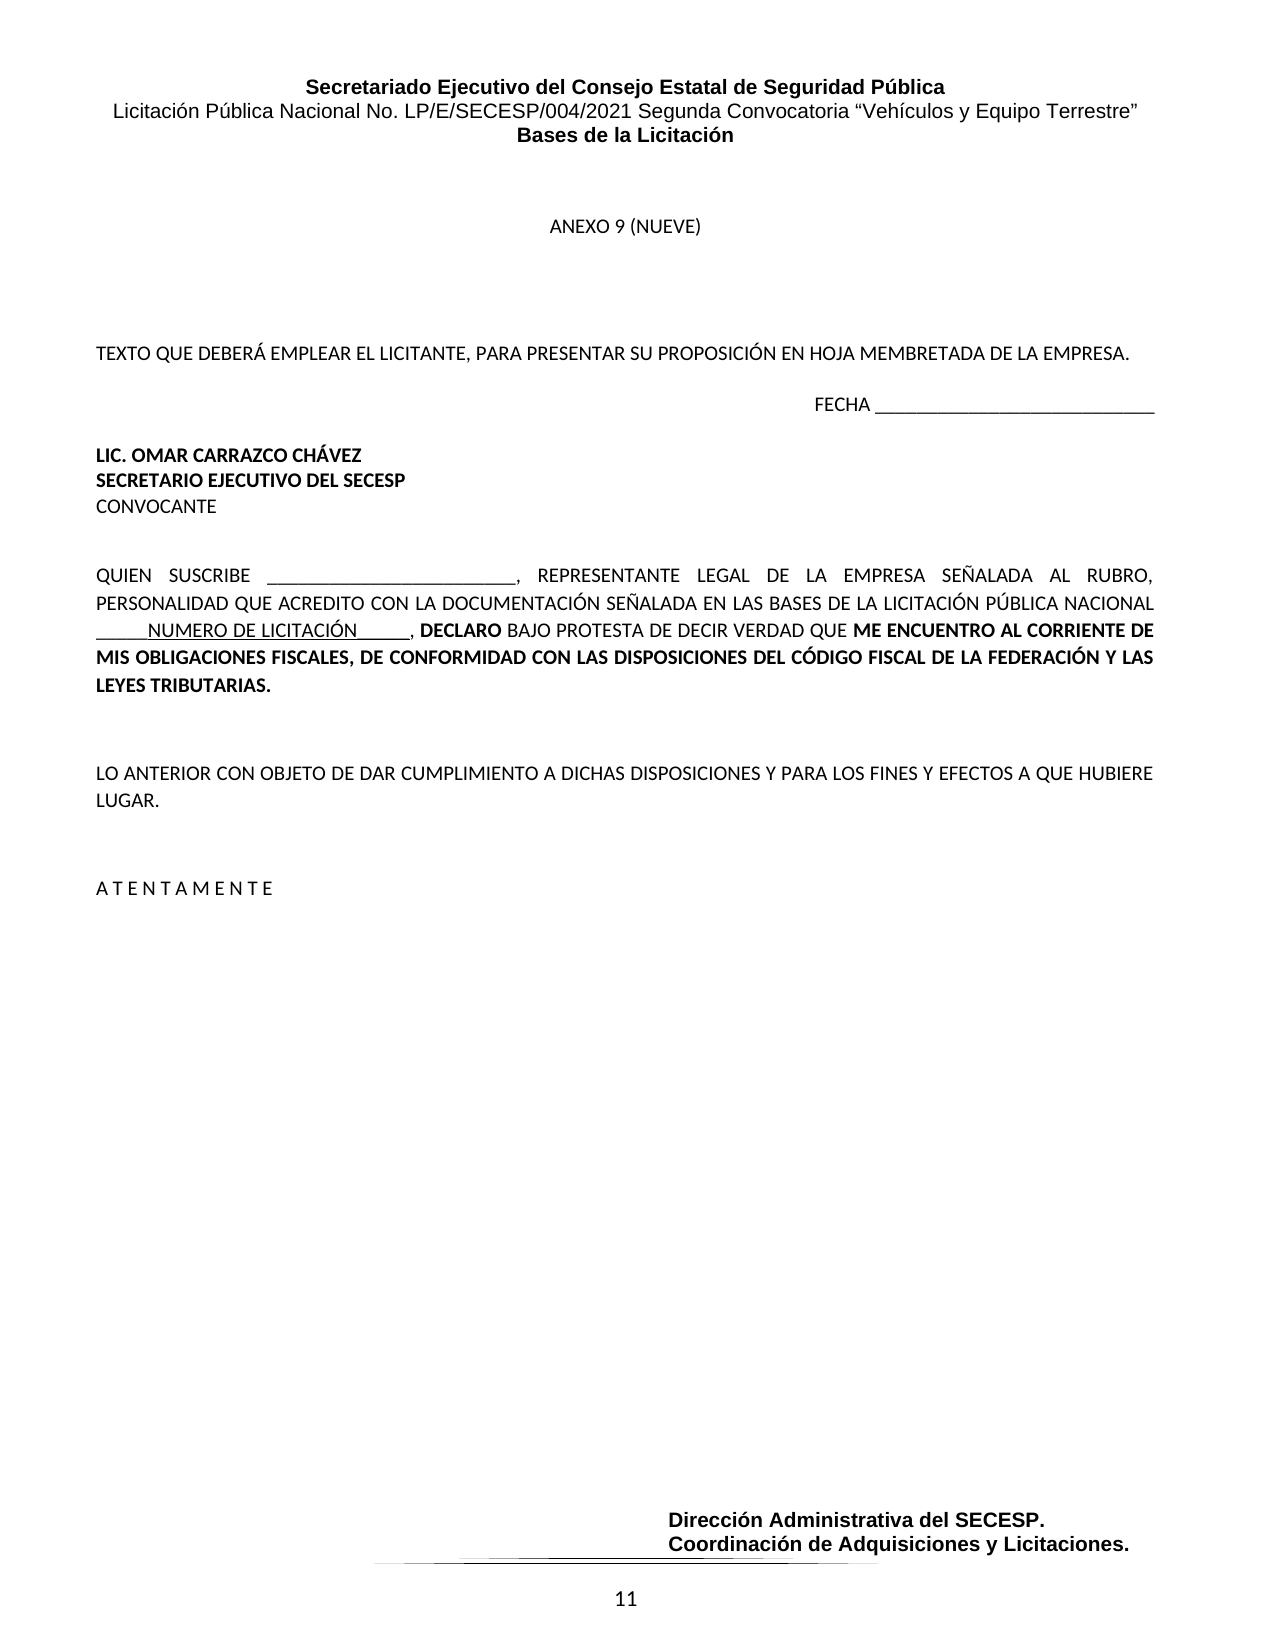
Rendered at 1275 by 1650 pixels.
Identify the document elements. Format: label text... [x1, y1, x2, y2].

text TEXTO QUE DEBERÁ EMPLEAR EL LICITANTE, PARA PRESENTAR SU PROPOSICIÓN EN HOJA MEMBRETADA DE LA EMPRESA. [96, 340, 1155, 366]
text LO ANTERIOR CON OBJETO DE DAR CUMPLIMIENTO A DICHAS DISPOSICIONES Y PARA LOS FINES Y EFECTOS A QUE HUBIERE LUGAR. [96, 760, 1155, 813]
text ANEXO 9 (NUEVE) [96, 213, 1155, 239]
text LIC. OMAR CARRAZCO CHÁVEZ [96, 442, 1155, 467]
text QUIEN SUSCRIBE ________________________, REPRESENTANTE LEGAL DE LA EMPRESA SEÑALADA AL RUBRO, PERSONALIDAD QUE ACREDITO CON LA DOCUMENTACIÓN SEÑALADA EN LAS BASES DE LA LICITACIÓN PÚBLICA NACIONAL _____NUMERO DE LICITACIÓN_____, DECLARO BAJO PROTESTA DE DECIR VERDAD QUE ME ENCUENTRO AL CORRIENTE DE MIS OBLIGACIONES FISCALES, DE CONFORMIDAD CON LAS DISPOSICIONES DEL CÓDIGO FISCAL DE LA FEDERACIÓN Y LAS LEYES TRIBUTARIAS. [96, 562, 1155, 697]
text CONVOCANTE [96, 493, 1163, 518]
text A T E N T A M E N T E [96, 876, 1155, 901]
text FECHA ___________________________ [96, 391, 1155, 417]
text SECRETARIO EJECUTIVO DEL SECESP [96, 467, 1155, 493]
